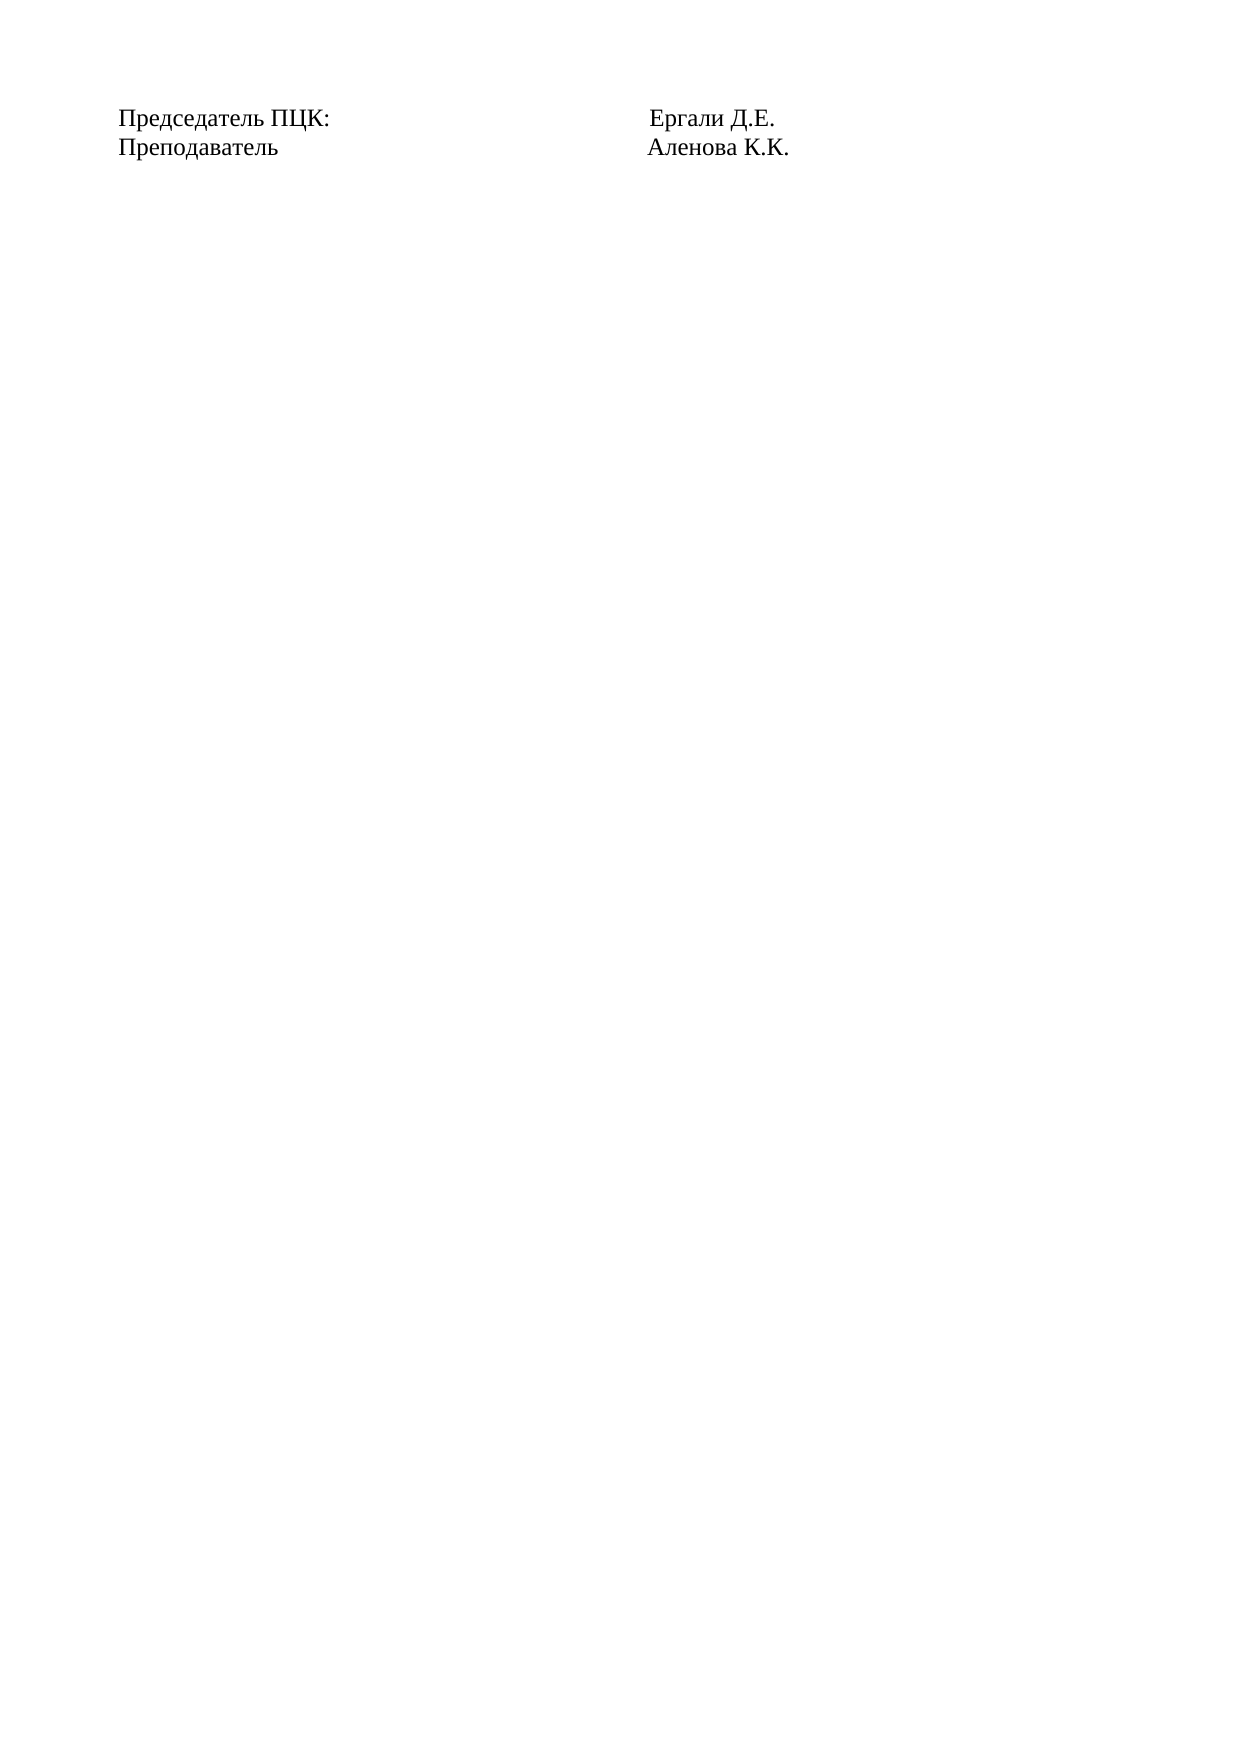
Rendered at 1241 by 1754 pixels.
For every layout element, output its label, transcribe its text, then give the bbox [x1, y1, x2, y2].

text Преподаватель Аленова К.К. [118, 132, 1181, 161]
text Председатель ПЦК: Ергали Д.Е. [118, 103, 1181, 132]
